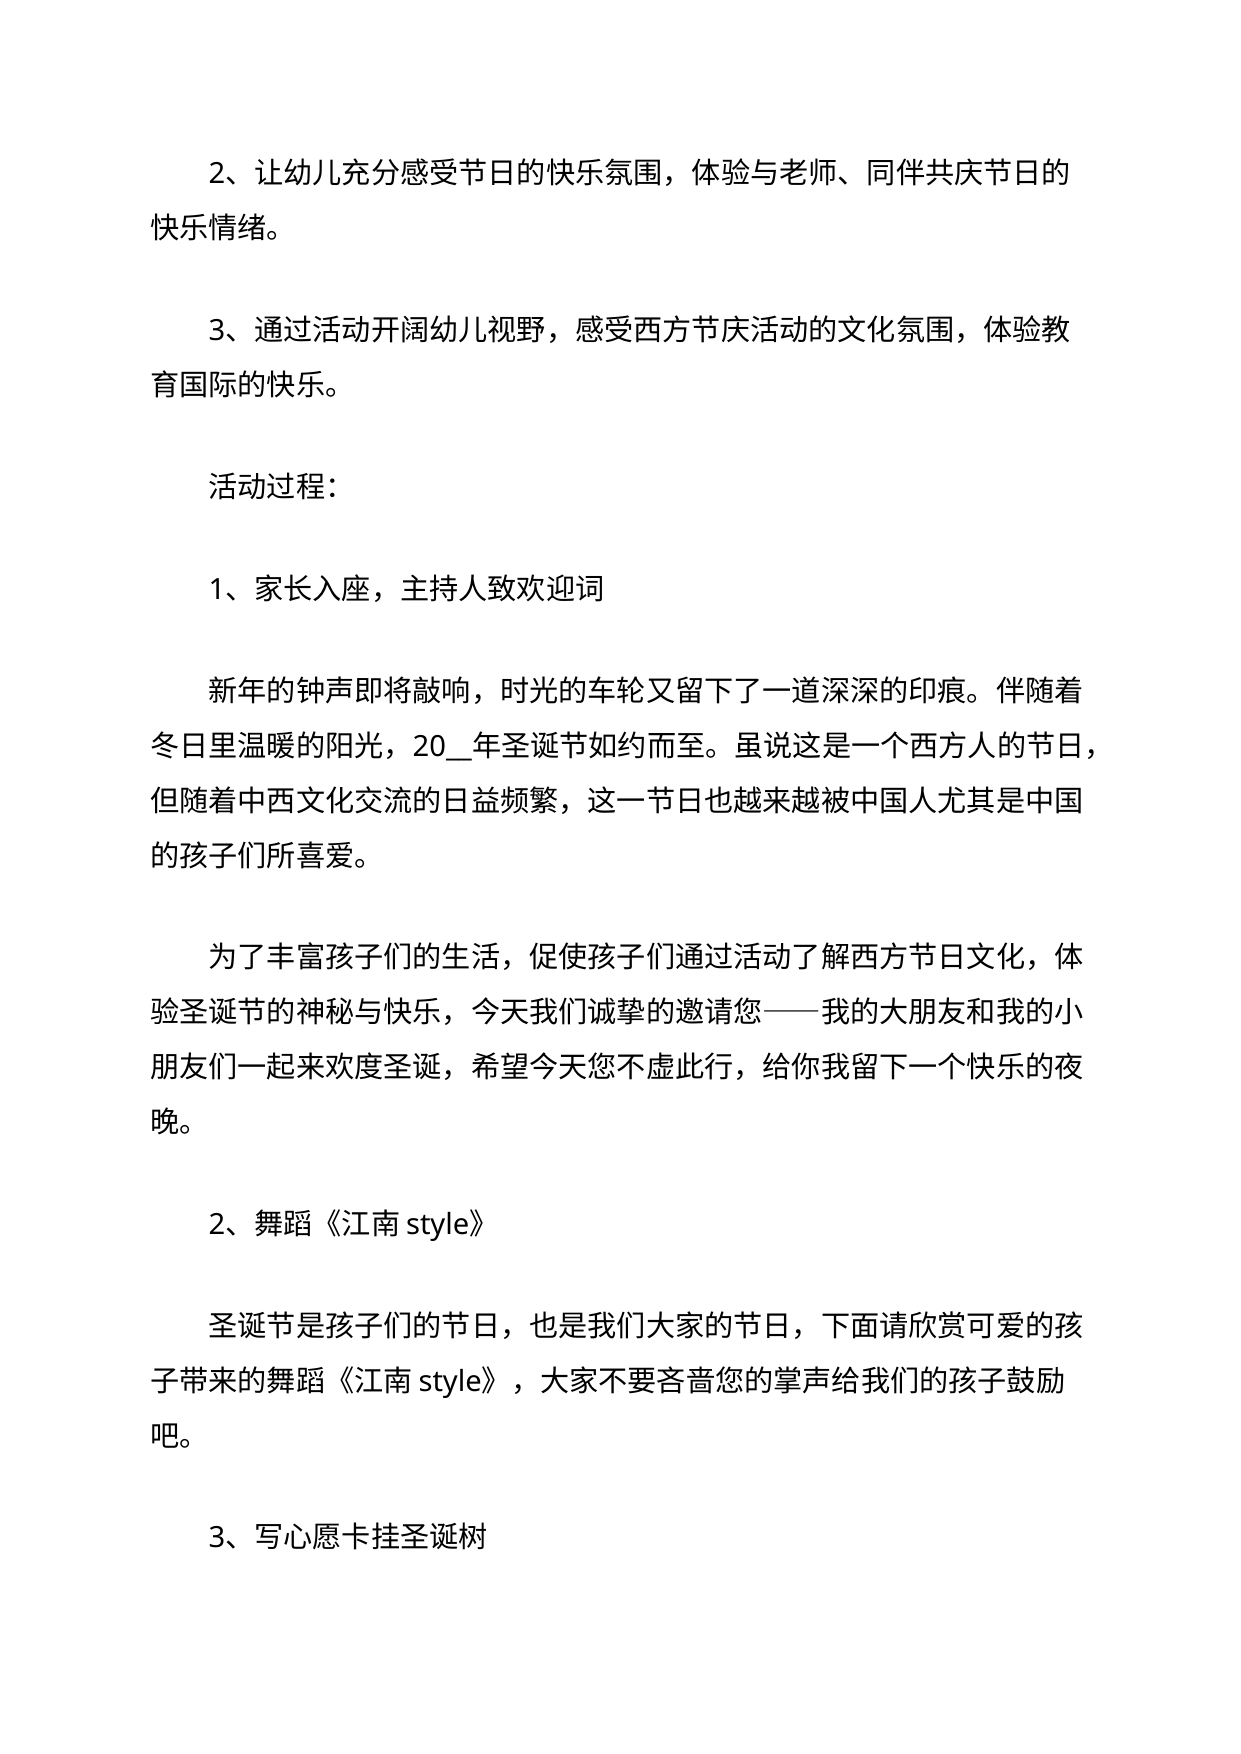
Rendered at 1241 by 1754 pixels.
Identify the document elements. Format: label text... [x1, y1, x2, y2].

text 活动过程： [150, 463, 1090, 506]
text 2、舞蹈《江南style》 [150, 1200, 1090, 1243]
text 3、写心愿卡挂圣诞树 [150, 1514, 1090, 1556]
text 圣诞节是孩子们的节日，也是我们大家的节日，下面请欣赏可爱的孩子带来的舞蹈《江南style》，大家不要吝啬您的掌声给我们的孩子鼓励吧。 [150, 1302, 1090, 1454]
text 1、家长入座，主持人致欢迎词 [150, 565, 1090, 608]
text 3、通过活动开阔幼儿视野，感受西方节庆活动的文化氛围，体验教育国际的快乐。 [150, 307, 1090, 404]
text 为了丰富孩子们的生活，促使孩子们通过活动了解西方节日文化，体验圣诞节的神秘与快乐，今天我们诚挚的邀请您——我的大朋友和我的小朋友们一起来欢度圣诞，希望今天您不虚此行，给你我留下一个快乐的夜晚。 [150, 934, 1090, 1141]
text 新年的钟声即将敲响，时光的车轮又留下了一道深深的印痕。伴随着冬日里温暖的阳光，20__年圣诞节如约而至。虽说这是一个西方人的节日，但随着中西文化交流的日益频繁，这一节日也越来越被中国人尤其是中国的孩子们所喜爱。 [150, 667, 1090, 874]
text 2、让幼儿充分感受节日的快乐氛围，体验与老师、同伴共庆节日的快乐情绪。 [150, 150, 1090, 247]
